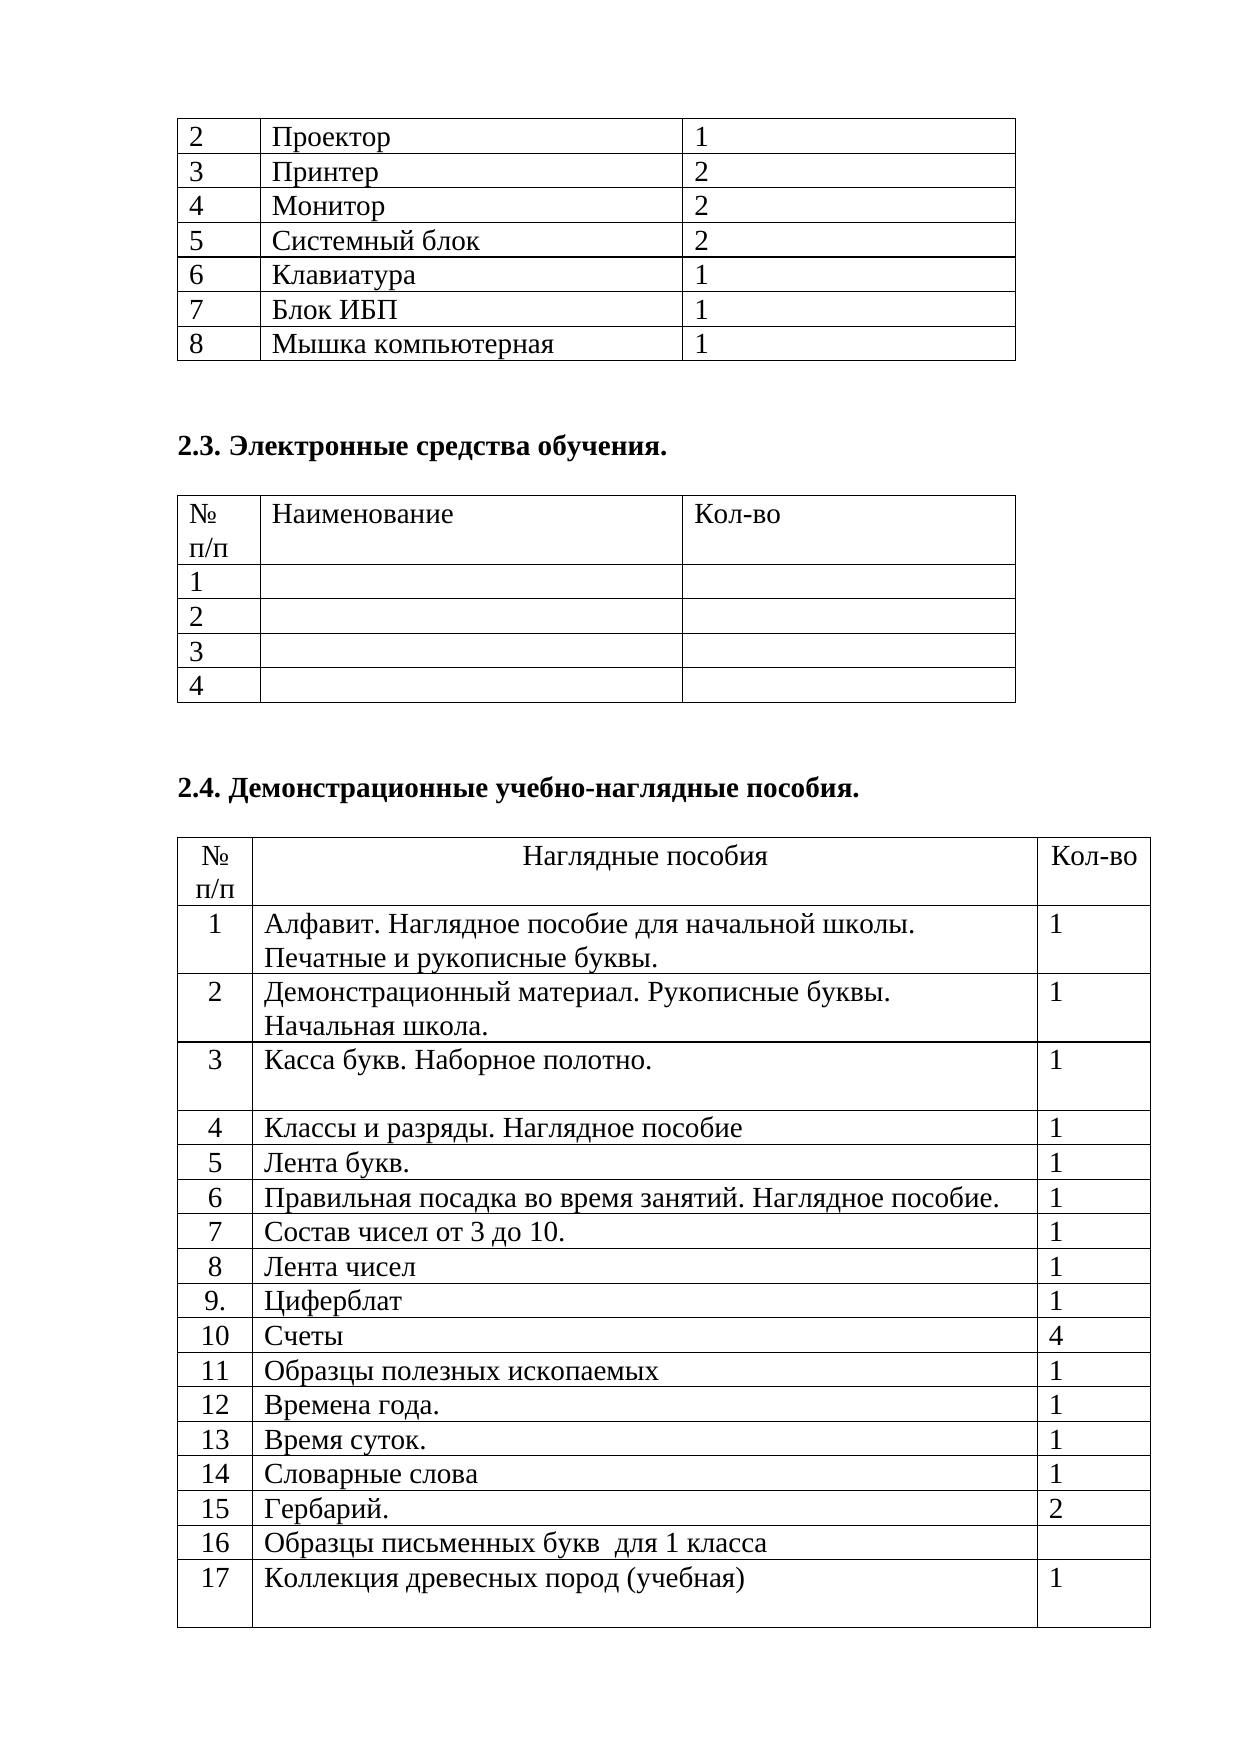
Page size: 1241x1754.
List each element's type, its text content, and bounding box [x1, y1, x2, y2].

table_cell 2 [178, 974, 252, 1041]
table_cell 1 [1038, 1043, 1150, 1109]
table_cell 1 [1038, 1145, 1150, 1179]
table_cell 1 [683, 258, 1015, 291]
table_cell 1 [683, 292, 1015, 326]
table_header Кол-во [1038, 838, 1150, 905]
table_cell Состав чисел от 3 до 10. [253, 1214, 1037, 1248]
table_cell Монитор [261, 188, 682, 222]
table_cell Образцы письменных букв для 1 класса [253, 1526, 1037, 1559]
table_cell 4 [178, 668, 260, 702]
table_header № п/п [178, 838, 252, 905]
table_cell Лента букв. [253, 1145, 1037, 1179]
table_header Наименование [261, 496, 682, 563]
table_cell 15 [178, 1491, 252, 1524]
table_cell 1 [1038, 906, 1150, 973]
table_cell Клавиатура [261, 258, 682, 291]
table_cell Системный блок [261, 223, 682, 256]
table_cell 1 [1038, 974, 1150, 1041]
table_cell 1 [1038, 1249, 1150, 1282]
table_cell 7 [178, 1214, 252, 1248]
table_cell 1 [178, 906, 252, 973]
table_cell Словарные слова [253, 1456, 1037, 1490]
table_cell Счеты [253, 1318, 1037, 1352]
table_cell [683, 668, 1015, 702]
table_cell 1 [1038, 1180, 1150, 1213]
table_cell [683, 634, 1015, 667]
table_cell 7 [178, 292, 260, 326]
table_cell [261, 565, 682, 598]
table_cell 4 [1038, 1318, 1150, 1352]
table_cell 5 [178, 223, 260, 256]
table_cell Касса букв. Наборное полотно. [253, 1043, 1037, 1109]
table_cell Гербарий. [253, 1491, 1037, 1524]
table_cell Правильная посадка во время занятий. Наглядное пособие. [253, 1180, 1037, 1213]
table_cell Классы и разряды. Наглядное пособие [253, 1111, 1037, 1144]
table_cell [683, 565, 1015, 598]
text 2.3. Электронные средства обучения. [177, 428, 1152, 462]
table_cell 1 [1038, 1560, 1150, 1627]
table_cell Коллекция древесных пород (учебная) [253, 1560, 1037, 1627]
table_cell 3 [178, 1043, 252, 1109]
table_cell 1 [1038, 1387, 1150, 1421]
table_cell [261, 668, 682, 702]
table_header № п/п [178, 496, 260, 563]
table_cell Время суток. [253, 1422, 1037, 1455]
table_cell Мышка компьютерная [261, 327, 682, 360]
table_cell 1 [1038, 1284, 1150, 1317]
table_cell 10 [178, 1318, 252, 1352]
table_cell 2 [683, 154, 1015, 187]
table_cell 6 [178, 1180, 252, 1213]
table_cell 3 [178, 154, 260, 187]
table_cell Принтер [261, 154, 682, 187]
table_cell 2 [683, 188, 1015, 222]
table_cell 1 [1038, 1214, 1150, 1248]
table_cell 1 [683, 119, 1015, 153]
table_cell 1 [1038, 1111, 1150, 1144]
table_cell 5 [178, 1145, 252, 1179]
table_cell Демонстрационный материал. Рукописные буквы. Начальная школа. [253, 974, 1037, 1041]
table_cell 9. [178, 1284, 252, 1317]
table_cell 2 [1038, 1491, 1150, 1524]
table_cell Образцы полезных ископаемых [253, 1353, 1037, 1386]
table_header Кол-во [683, 496, 1015, 563]
table_cell 1 [178, 565, 260, 598]
table_cell 16 [178, 1526, 252, 1559]
table_cell [261, 634, 682, 667]
table_cell 4 [178, 188, 260, 222]
table_cell Проектор [261, 119, 682, 153]
table_cell 3 [178, 634, 260, 667]
table_cell Времена года. [253, 1387, 1037, 1421]
table_cell 1 [1038, 1353, 1150, 1386]
table_cell [683, 599, 1015, 633]
table_cell 8 [178, 327, 260, 360]
table_cell 2 [178, 119, 260, 153]
table_cell Алфавит. Наглядное пособие для начальной школы. Печатные и рукописные буквы. [253, 906, 1037, 973]
table_cell [261, 599, 682, 633]
table_cell 13 [178, 1422, 252, 1455]
table_cell 8 [178, 1249, 252, 1282]
table_cell 1 [1038, 1422, 1150, 1455]
table_cell [1038, 1526, 1150, 1559]
table_cell 11 [178, 1353, 252, 1386]
table_cell Лента чисел [253, 1249, 1037, 1282]
table_cell Циферблат [253, 1284, 1037, 1317]
table_cell 12 [178, 1387, 252, 1421]
table_cell 2 [178, 599, 260, 633]
table_cell 6 [178, 258, 260, 291]
table_cell 4 [178, 1111, 252, 1144]
table_cell 1 [1038, 1456, 1150, 1490]
table_header Наглядные пособия [253, 838, 1037, 905]
table_cell Блок ИБП [261, 292, 682, 326]
table_cell 1 [683, 327, 1015, 360]
table_cell 14 [178, 1456, 252, 1490]
table_cell 17 [178, 1560, 252, 1627]
text 2.4. Демонстрационные учебно-наглядные пособия. [177, 770, 1152, 803]
table_cell 2 [683, 223, 1015, 256]
